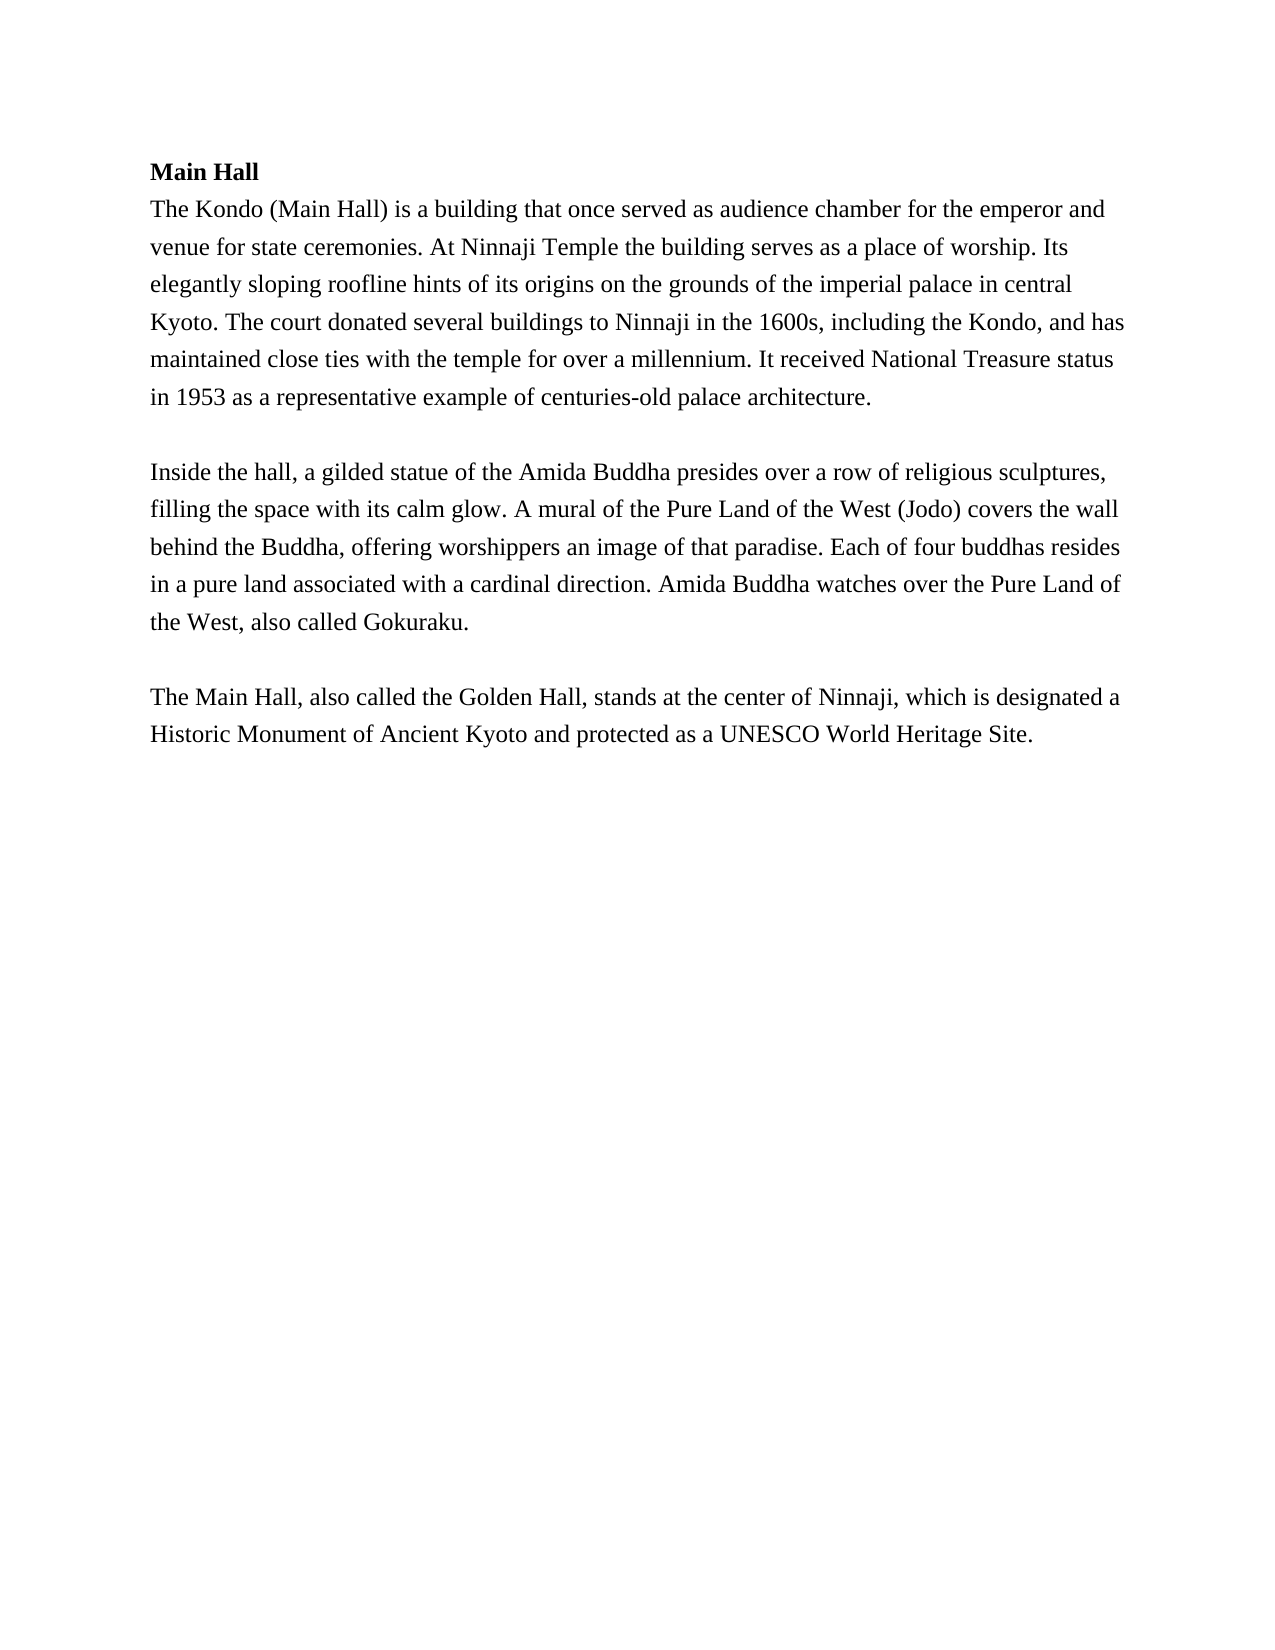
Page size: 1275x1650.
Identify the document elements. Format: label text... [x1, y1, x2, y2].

text The Kondo (Main Hall) is a building that once served as audience chamber for the emperor and venue for state ceremonies. At Ninnaji Temple the building serves as a place of worship. Its elegantly sloping roofline hints of its origins on the grounds of the imperial palace in central Kyoto. The court donated several buildings to Ninnaji in the 1600s, including the Kondo, and has maintained close ties with the temple for over a millennium. It received National Treasure status in 1953 as a representative example of centuries-old palace architecture. [150, 187, 1125, 412]
text The Main Hall, also called the Golden Hall, stands at the center of Ninnaji, which is designated a Historic Monument of Ancient Kyoto and protected as a UNESCO World Heritage Site. [150, 675, 1125, 750]
text Inside the hall, a gilded statue of the Amida Buddha presides over a row of religious sculptures, filling the space with its calm glow. A mural of the Pure Land of the West (Jodo) covers the wall behind the Buddha, offering worshippers an image of that paradise. Each of four buddhas resides in a pure land associated with a cardinal direction. Amida Buddha watches over the Pure Land of the West, also called Gokuraku. [150, 450, 1125, 637]
text Main Hall [150, 150, 1125, 187]
